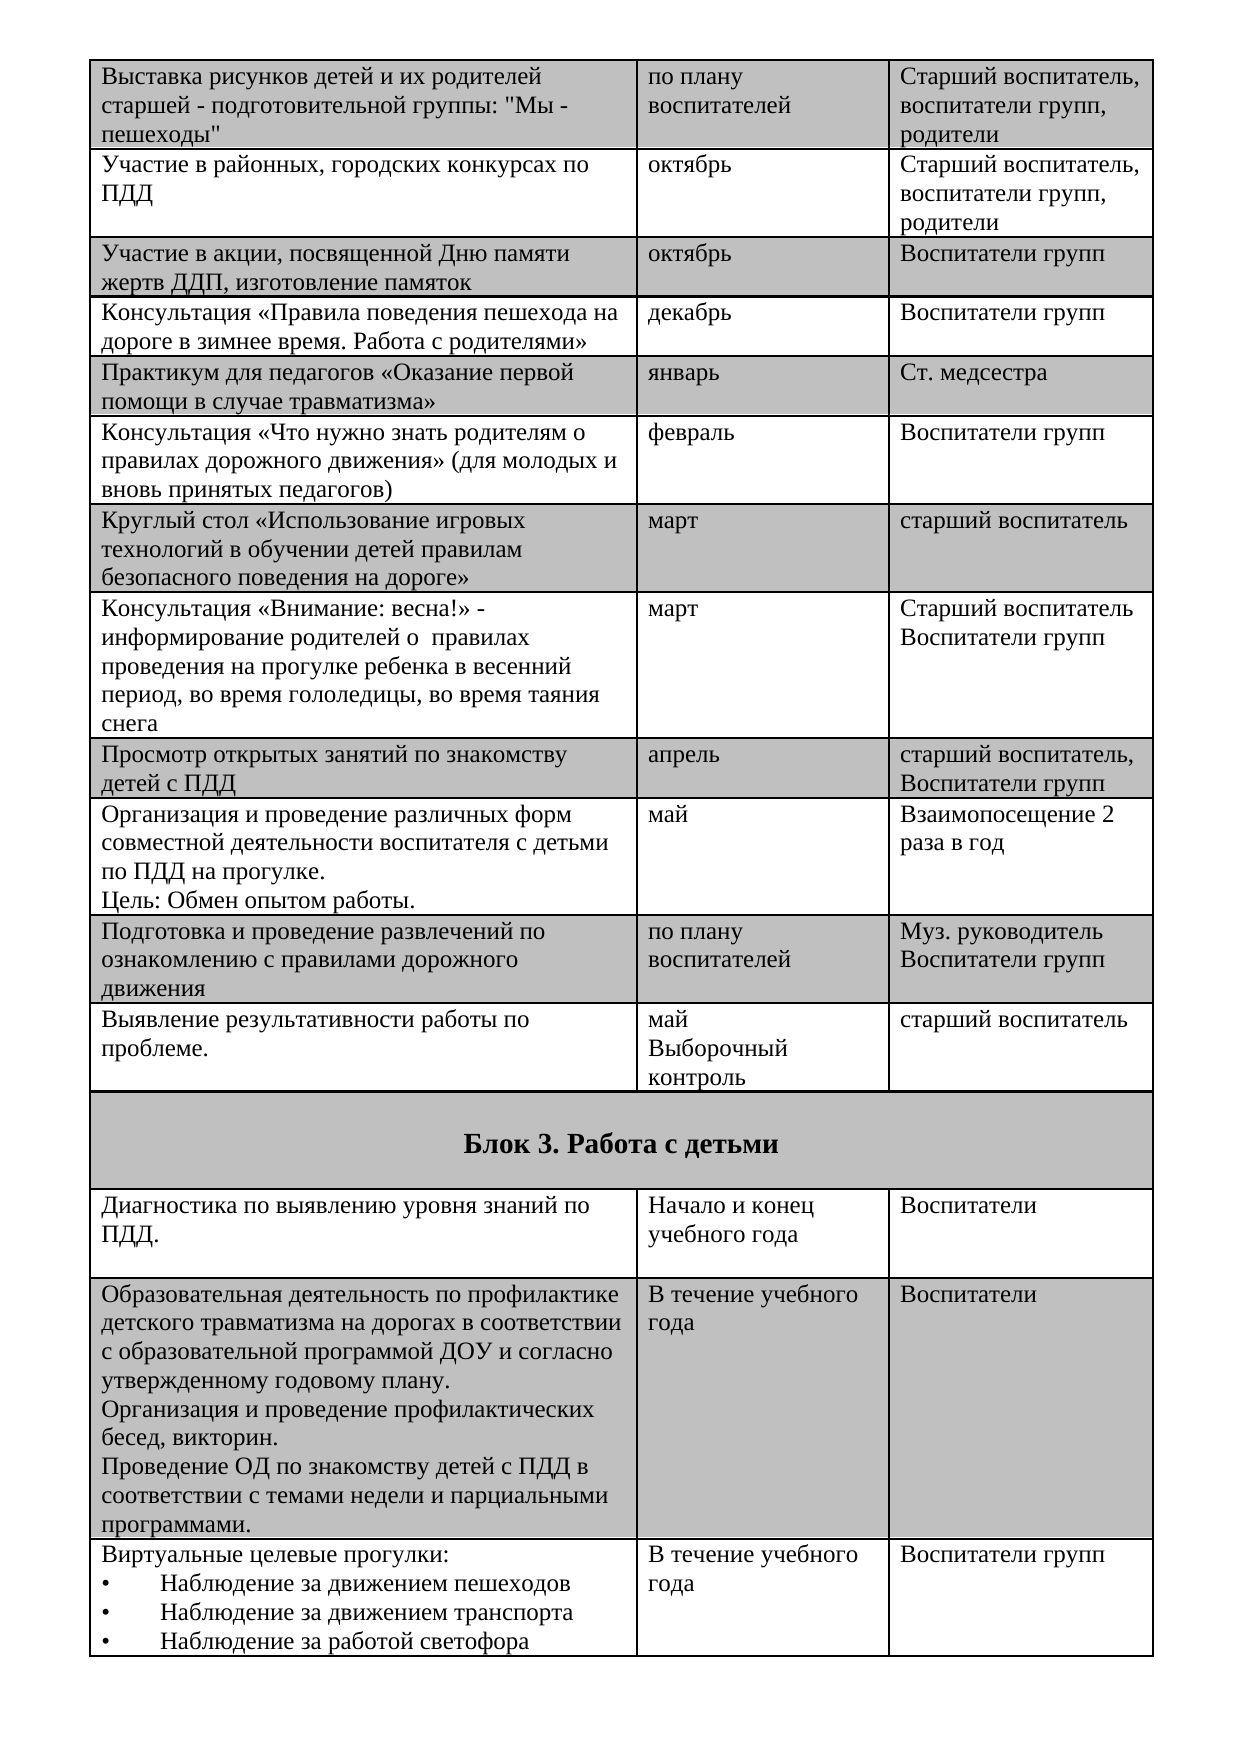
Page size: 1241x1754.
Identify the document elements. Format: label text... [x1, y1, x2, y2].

table_cell старший воспитатель [890, 505, 1152, 591]
table_cell Воспитатели групп [890, 298, 1152, 355]
table_cell Старший воспитатель Воспитатели групп [890, 593, 1152, 737]
table_cell Воспитатели [890, 1190, 1152, 1277]
table_cell по плану воспитателей [638, 916, 888, 1002]
table_cell январь [638, 357, 888, 414]
table_cell Консультация «Что нужно знать родителям о правилах дорожного движения» (для молодых и вновь принятых педагогов) [91, 417, 636, 503]
table_cell Диагностика по выявлению уровня знаний по ПДД. [91, 1190, 636, 1277]
table_cell Выставка рисунков детей и их родителей старшей - подготовительной группы: "Мы - пешеходы" [91, 61, 636, 147]
table_cell февраль [638, 417, 888, 503]
table_cell Практикум для педагогов «Оказание первой помощи в случае травматизма» [91, 357, 636, 414]
table_cell Начало и конец учебного года [638, 1190, 888, 1277]
table_cell Участие в акции, посвященной Дню памяти жертв ДДП, изготовление памяток [91, 238, 636, 295]
table_cell Блок 3. Работа с детьми [91, 1093, 1152, 1188]
table_cell Старший воспитатель, воспитатели групп, родители [890, 150, 1152, 236]
table_cell по плану воспитателей [638, 61, 888, 147]
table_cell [638, 1540, 888, 1654]
table_cell Консультация «Правила поведения пешехода на дороге в зимнее время. Работа с родителями» [91, 298, 636, 355]
table_cell март [638, 593, 888, 737]
table_cell Участие в районных, городских конкурсах по ПДД [91, 150, 636, 236]
table_cell май Выборочный контроль [638, 1004, 888, 1090]
table_cell март [638, 505, 888, 591]
table_cell Образовательная деятельность по профилактике детского травматизма на дорогах в соответствии с образовательной программой ДОУ и согласно утвержденному годовому плану. Организация и проведение профилактических бесед, викторин. Проведение ОД по знакомству детей с ПДД в соответствии с темами недели и парциальными программами. [91, 1279, 636, 1537]
table_cell старший воспитатель, Воспитатели групп [890, 739, 1152, 797]
table_cell май [638, 799, 888, 914]
table_cell октябрь [638, 150, 888, 236]
table_cell В течение учебного года [638, 1279, 888, 1537]
table_cell Выявление результативности работы по проблеме. [91, 1004, 636, 1090]
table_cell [91, 1540, 636, 1654]
table_cell апрель [638, 739, 888, 797]
table_cell Круглый стол «Использование игровых технологий в обучении детей правилам безопасного поведения на дороге» [91, 505, 636, 591]
table_cell Старший воспитатель, воспитатели групп, родители [890, 61, 1152, 147]
table_cell старший воспитатель [890, 1004, 1152, 1090]
table_cell октябрь [638, 238, 888, 295]
table_cell Взаимопосещение 2 раза в год [890, 799, 1152, 914]
table_cell Подготовка и проведение развлечений по ознакомлению с правилами дорожного движения [91, 916, 636, 1002]
table_cell декабрь [638, 298, 888, 355]
table_cell Воспитатели групп [890, 417, 1152, 503]
table_cell Просмотр открытых занятий по знакомству детей с ПДД [91, 739, 636, 797]
table_cell Ст. медсестра [890, 357, 1152, 414]
table_cell Муз. руководитель Воспитатели групп [890, 916, 1152, 1002]
table_cell Воспитатели [890, 1279, 1152, 1537]
table_cell Воспитатели групп [890, 238, 1152, 295]
table_cell Консультация «Внимание: весна!» - информирование родителей о правилах проведения на прогулке ребенка в весенний период, во время гололедицы, во время таяния снега [91, 593, 636, 737]
table_cell Организация и проведение различных форм совместной деятельности воспитателя с детьми по ПДД на прогулке. Цель: Обмен опытом работы. [91, 799, 636, 914]
table_cell Воспитатели групп [890, 1540, 1152, 1654]
